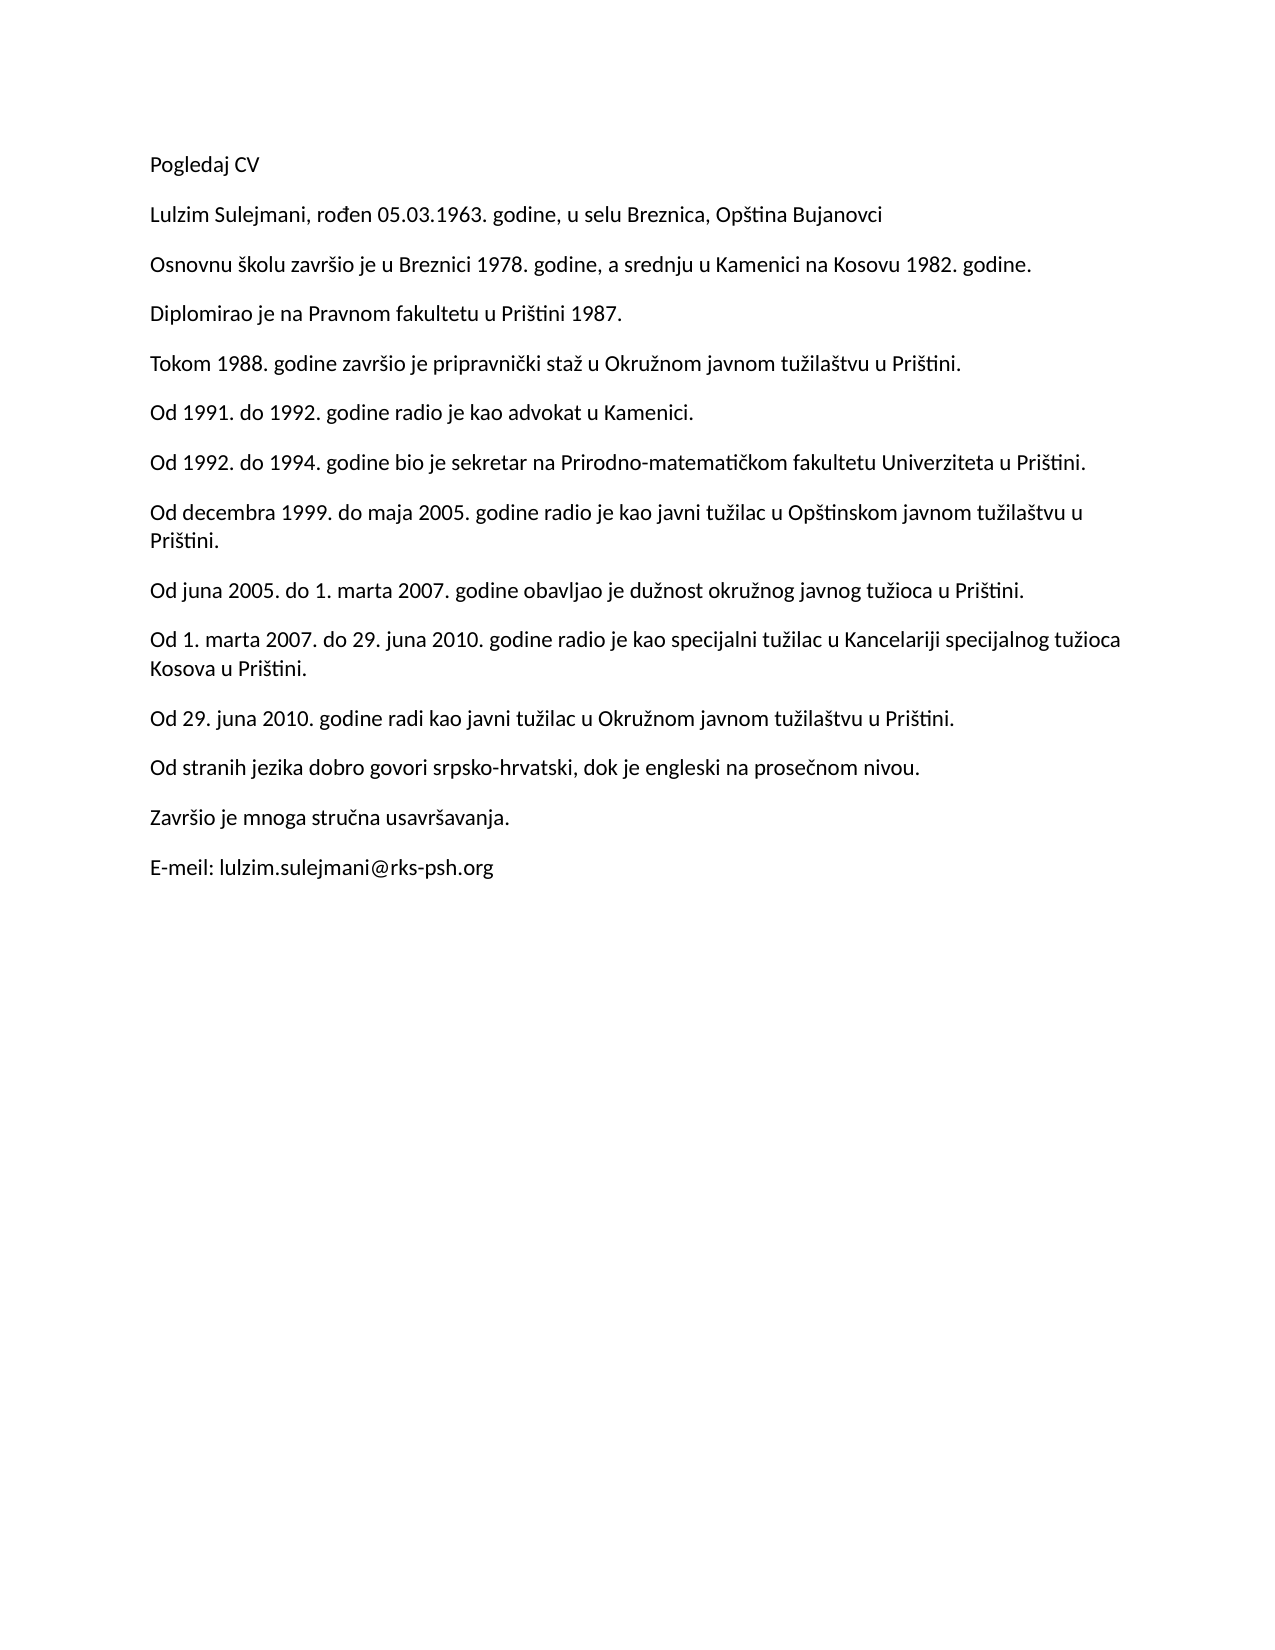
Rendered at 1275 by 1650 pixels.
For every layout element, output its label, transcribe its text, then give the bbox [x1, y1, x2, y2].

text Diplomirao je na Pravnom fakultetu u Prištini 1987. [150, 299, 1125, 327]
text Od 1. marta 2007. do 29. juna 2010. godine radio je kao specijalni tužilac u Kancelariji specijalnog tužioca Kosova u Prištini. [150, 625, 1125, 682]
text Pogledaj CV [150, 150, 1125, 179]
text Od juna 2005. do 1. marta 2007. godine obavljao je dužnost okružnog javnog tužioca u Prištini. [150, 575, 1125, 604]
text Lulzim Sulejmani, rođen 05.03.1963. godine, u selu Breznica, Opština Bujanovci [150, 199, 1125, 228]
text Od 29. juna 2010. godine radi kao javni tužilac u Okružnom javnom tužilaštvu u Prištini. [150, 703, 1125, 732]
text Od decembra 1999. do maja 2005. godine radio je kao javni tužilac u Opštinskom javnom tužilaštvu u Prištini. [150, 497, 1125, 554]
text Od 1991. do 1992. godine radio je kao advokat u Kamenici. [150, 398, 1125, 427]
text Završio je mnoga stručna usavršavanja. [150, 802, 1125, 831]
text E-meil: lulzim.sulejmani@rks-psh.org [150, 852, 1125, 881]
text Od 1992. do 1994. godine bio je sekretar na Prirodno-matematičkom fakultetu Univerziteta u Prištini. [150, 447, 1125, 476]
text Osnovnu školu završio je u Breznici 1978. godine, a srednju u Kamenici na Kosovu 1982. godine. [150, 249, 1125, 278]
text Tokom 1988. godine završio je pripravnički staž u Okružnom javnom tužilaštvu u Prištini. [150, 348, 1125, 377]
text Od stranih jezika dobro govori srpsko-hrvatski, dok je engleski na prosečnom nivou. [150, 753, 1125, 782]
